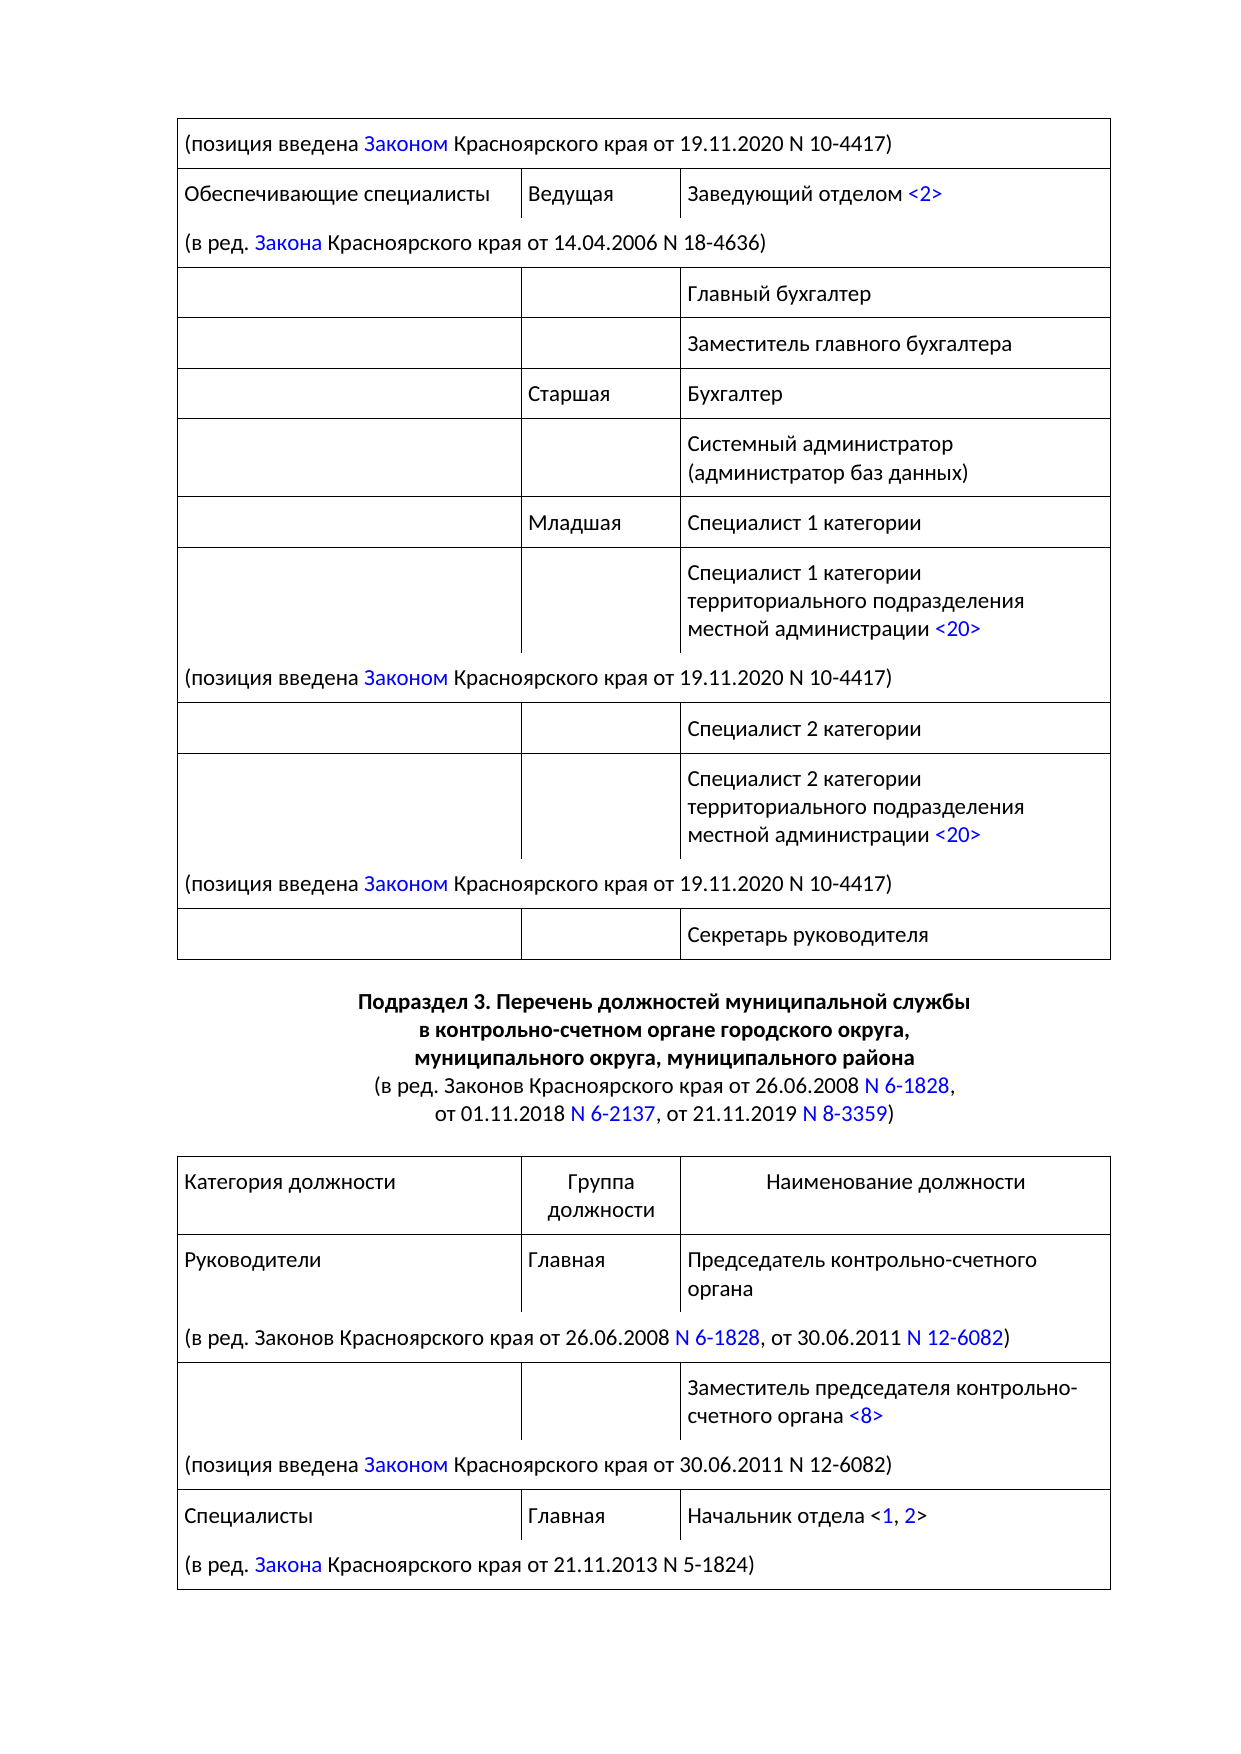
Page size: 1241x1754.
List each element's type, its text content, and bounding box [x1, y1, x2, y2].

table_cell Секретарь руководителя [681, 909, 1110, 958]
table_cell [178, 754, 521, 859]
table_cell [178, 318, 521, 368]
table_cell Председатель контрольно-счетного органа [681, 1235, 1110, 1312]
text в контрольно-счетном органе городского округа, [177, 1016, 1152, 1043]
table_cell [522, 909, 680, 958]
table_cell Специалист 2 категории [681, 703, 1110, 752]
table_cell Заместитель главного бухгалтера [681, 318, 1110, 368]
table_cell [178, 497, 521, 547]
table_cell [522, 268, 680, 317]
table_cell Специалист 1 категории [681, 497, 1110, 547]
table_cell Ведущая [522, 169, 680, 218]
table_cell Главная [522, 1235, 680, 1312]
table_cell Руководители [178, 1235, 521, 1312]
table_cell [522, 318, 680, 368]
table_cell Начальник отдела <1, 2> [681, 1490, 1110, 1539]
table_cell Системный администратор (администратор баз данных) [681, 419, 1110, 496]
table_cell [178, 419, 521, 496]
table_cell Специалист 1 категории территориального подразделения местной администрации <20> [681, 548, 1110, 653]
table_header Группа должности [522, 1157, 680, 1234]
table_cell [178, 369, 521, 418]
table_cell [178, 268, 521, 317]
table_cell (в ред. Закона Красноярского края от 14.04.2006 N 18-4636) [178, 218, 1110, 267]
text (в ред. Законов Красноярского края от 26.06.2008 N 6-1828, [177, 1072, 1152, 1099]
table_cell (позиция введена Законом Красноярского края от 19.11.2020 N 10-4417) [178, 859, 1110, 908]
table_header Категория должности [178, 1157, 521, 1234]
table_cell [178, 1363, 521, 1440]
table_cell Старшая [522, 369, 680, 418]
table_cell Обеспечивающие специалисты [178, 169, 521, 218]
table_cell Главный бухгалтер [681, 268, 1110, 317]
table_cell [522, 754, 680, 859]
table_cell Специалисты [178, 1490, 521, 1539]
table_cell (позиция введена Законом Красноярского края от 19.11.2020 N 10-4417) [178, 653, 1110, 702]
table_cell (в ред. Законов Красноярского края от 26.06.2008 N 6-1828, от 30.06.2011 N 12-6082) [178, 1312, 1110, 1362]
table_cell Специалист 2 категории территориального подразделения местной администрации <20> [681, 754, 1110, 859]
table_cell Заместитель председателя контрольно-счетного органа <8> [681, 1363, 1110, 1440]
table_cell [178, 119, 1110, 167]
table_cell [522, 1363, 680, 1440]
table_cell [178, 909, 521, 958]
table_cell [178, 548, 521, 653]
table_cell [178, 703, 521, 752]
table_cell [178, 1540, 1110, 1589]
table_cell (позиция введена Законом Красноярского края от 30.06.2011 N 12-6082) [178, 1440, 1110, 1489]
table_cell [522, 703, 680, 752]
text от 01.11.2018 N 6-2137, от 21.11.2019 N 8-3359) [177, 1099, 1152, 1128]
table_cell Младшая [522, 497, 680, 547]
text Подраздел 3. Перечень должностей муниципальной службы [177, 987, 1152, 1016]
table_cell Бухгалтер [681, 369, 1110, 418]
table_header Наименование должности [681, 1157, 1110, 1234]
table_cell Главная [522, 1490, 680, 1539]
table_cell [522, 419, 680, 496]
text муниципального округа, муниципального района [177, 1043, 1152, 1072]
table_cell Заведующий отделом <2> [681, 169, 1110, 218]
table_cell [522, 548, 680, 653]
